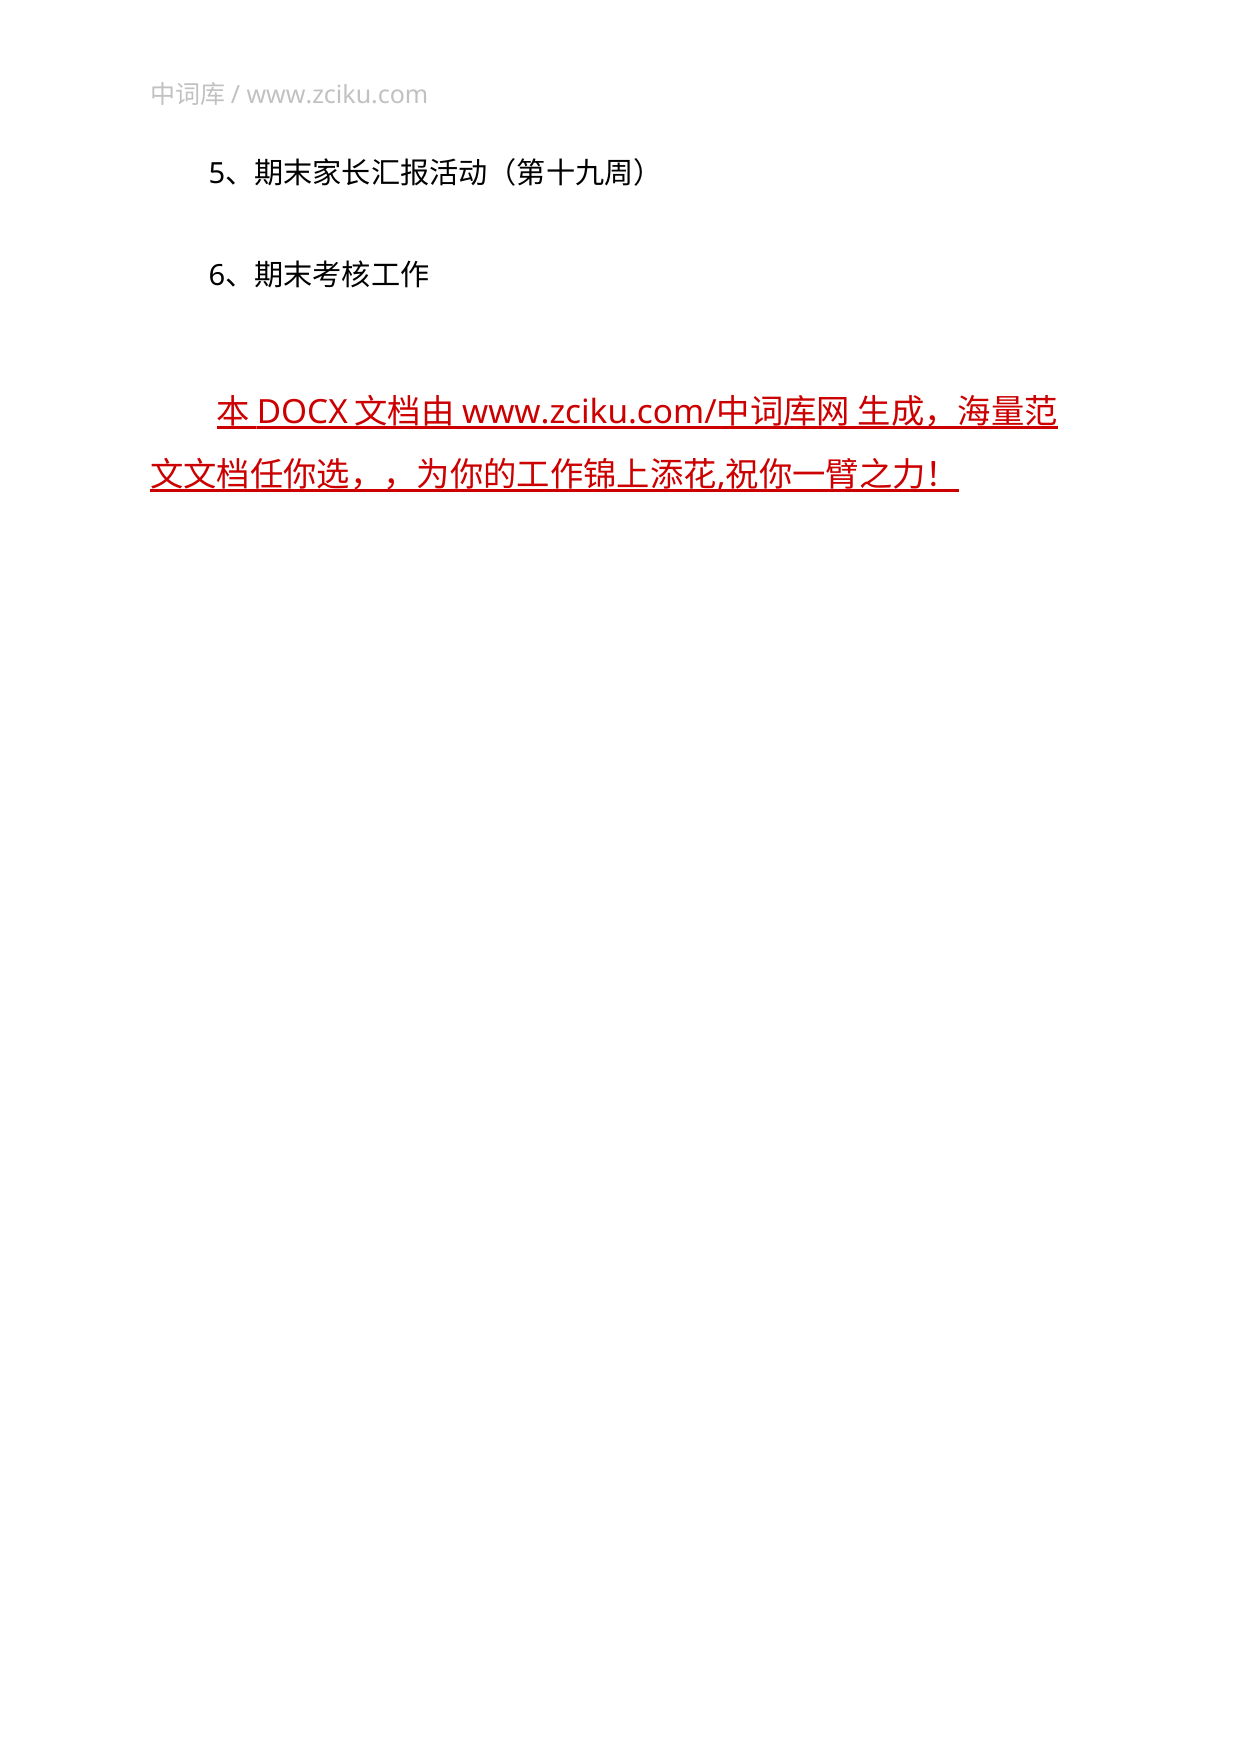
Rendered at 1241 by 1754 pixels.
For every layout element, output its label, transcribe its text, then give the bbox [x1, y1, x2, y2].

text 5、期末家长汇报活动（第十九周） [150, 150, 1090, 192]
text 本DOCX文档由 www.zciku.com/中词库网 生成，海量范文文档任你选，，为你的工作锦上添花,祝你一臂之力！ [150, 385, 1090, 496]
text 6、期末考核工作 [150, 252, 1090, 294]
